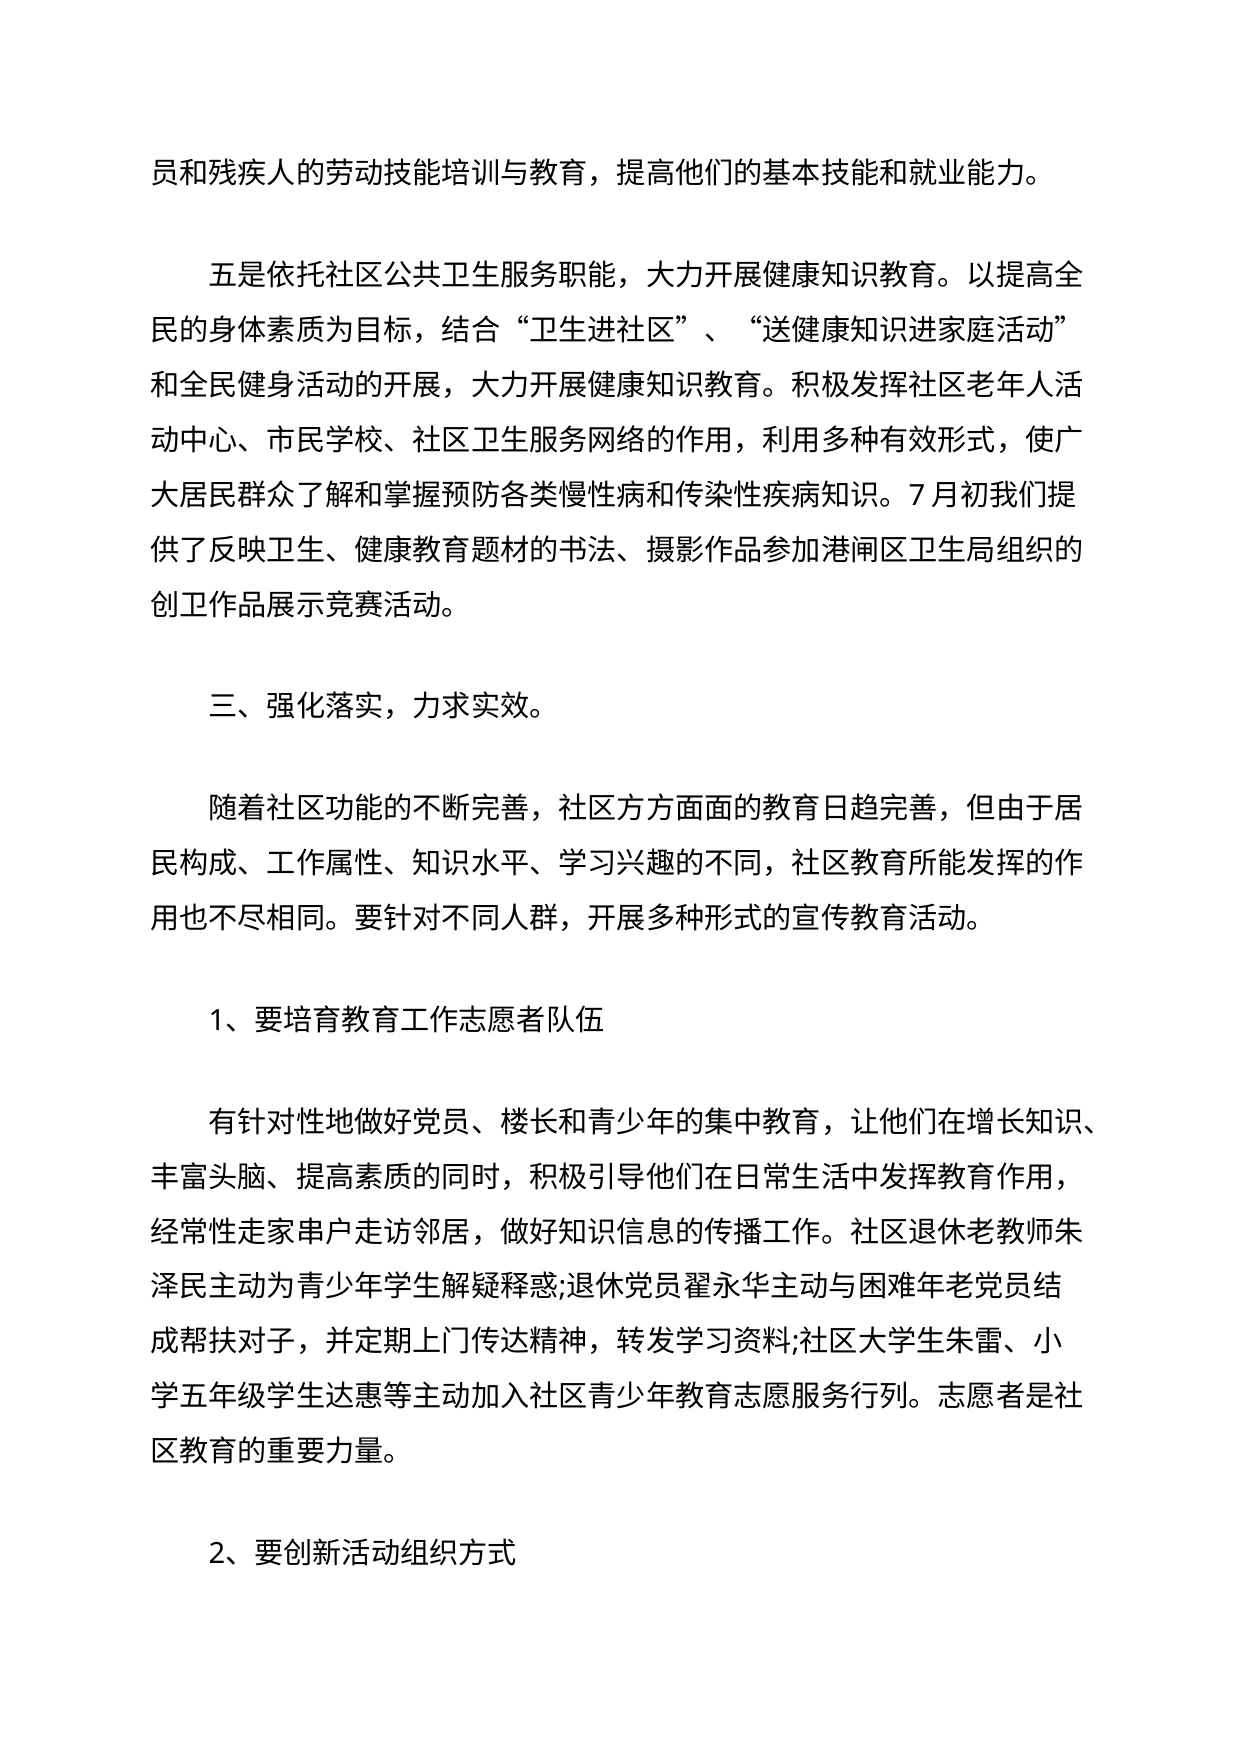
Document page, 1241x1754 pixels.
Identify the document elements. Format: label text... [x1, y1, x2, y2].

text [150, 150, 1090, 192]
text 1、要培育教育工作志愿者队伍 [150, 996, 1090, 1039]
text 2、要创新活动组织方式 [150, 1530, 1090, 1572]
text 三、强化落实，力求实效。 [150, 683, 1090, 725]
text 随着社区功能的不断完善，社区方方面面的教育日趋完善，但由于居民构成、工作属性、知识水平、学习兴趣的不同，社区教育所能发挥的作用也不尽相同。要针对不同人群，开展多种形式的宣传教育活动。 [150, 785, 1090, 937]
text 五是依托社区公共卫生服务职能，大力开展健康知识教育。以提高全民的身体素质为目标，结合“卫生进社区”、“送健康知识进家庭活动”和全民健身活动的开展，大力开展健康知识教育。积极发挥社区老年人活动中心、市民学校、社区卫生服务网络的作用，利用多种有效形式，使广大居民群众了解和掌握预防各类慢性病和传染性疾病知识。7月初我们提供了反映卫生、健康教育题材的书法、摄影作品参加港闸区卫生局组织的创卫作品展示竞赛活动。 [150, 252, 1090, 623]
text 有针对性地做好党员、楼长和青少年的集中教育，让他们在增长知识、丰富头脑、提高素质的同时，积极引导他们在日常生活中发挥教育作用，经常性走家串户走访邻居，做好知识信息的传播工作。社区退休老教师朱泽民主动为青少年学生解疑释惑;退休党员翟永华主动与困难年老党员结成帮扶对子，并定期上门传达精神，转发学习资料;社区大学生朱雷、小学五年级学生达惠等主动加入社区青少年教育志愿服务行列。志愿者是社区教育的重要力量。 [150, 1098, 1090, 1470]
